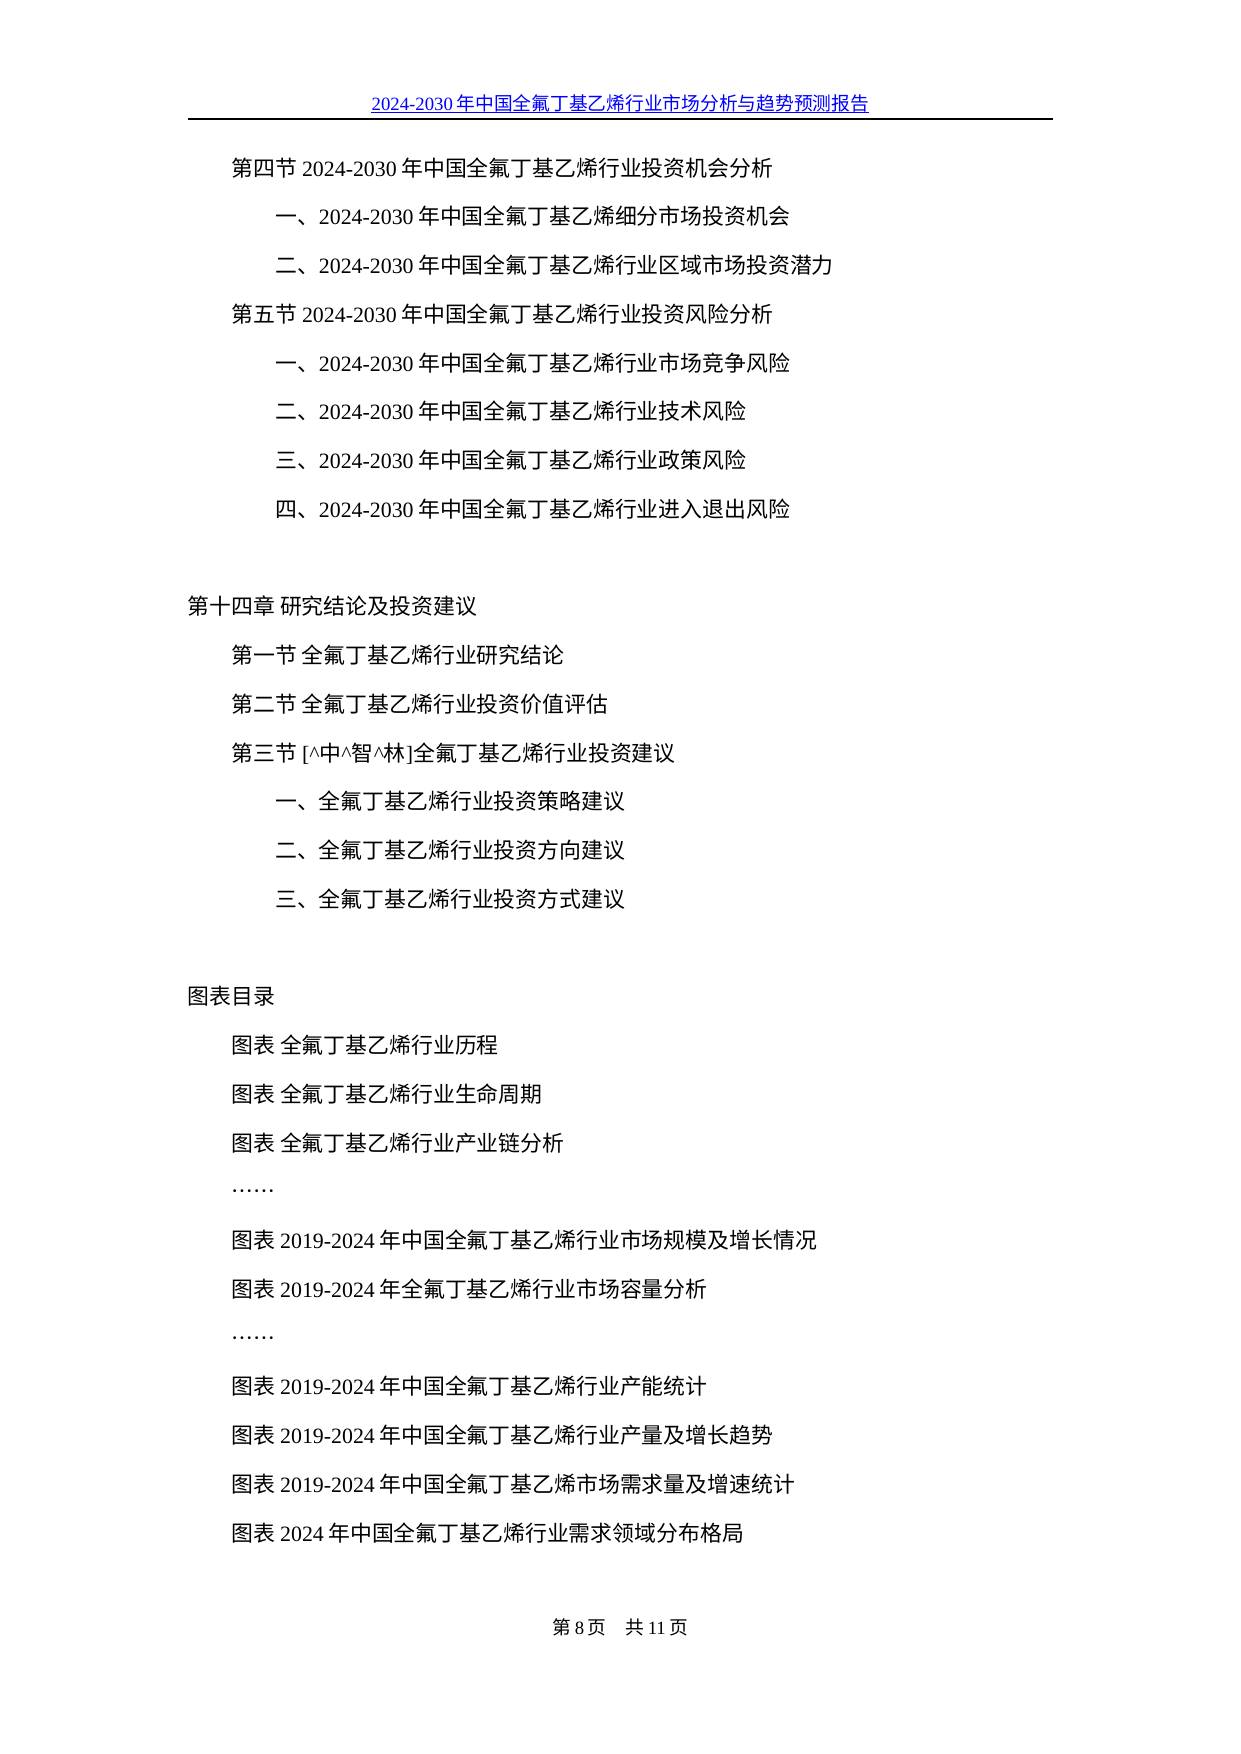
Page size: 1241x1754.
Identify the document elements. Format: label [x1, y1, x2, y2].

text [187, 150, 1053, 1548]
